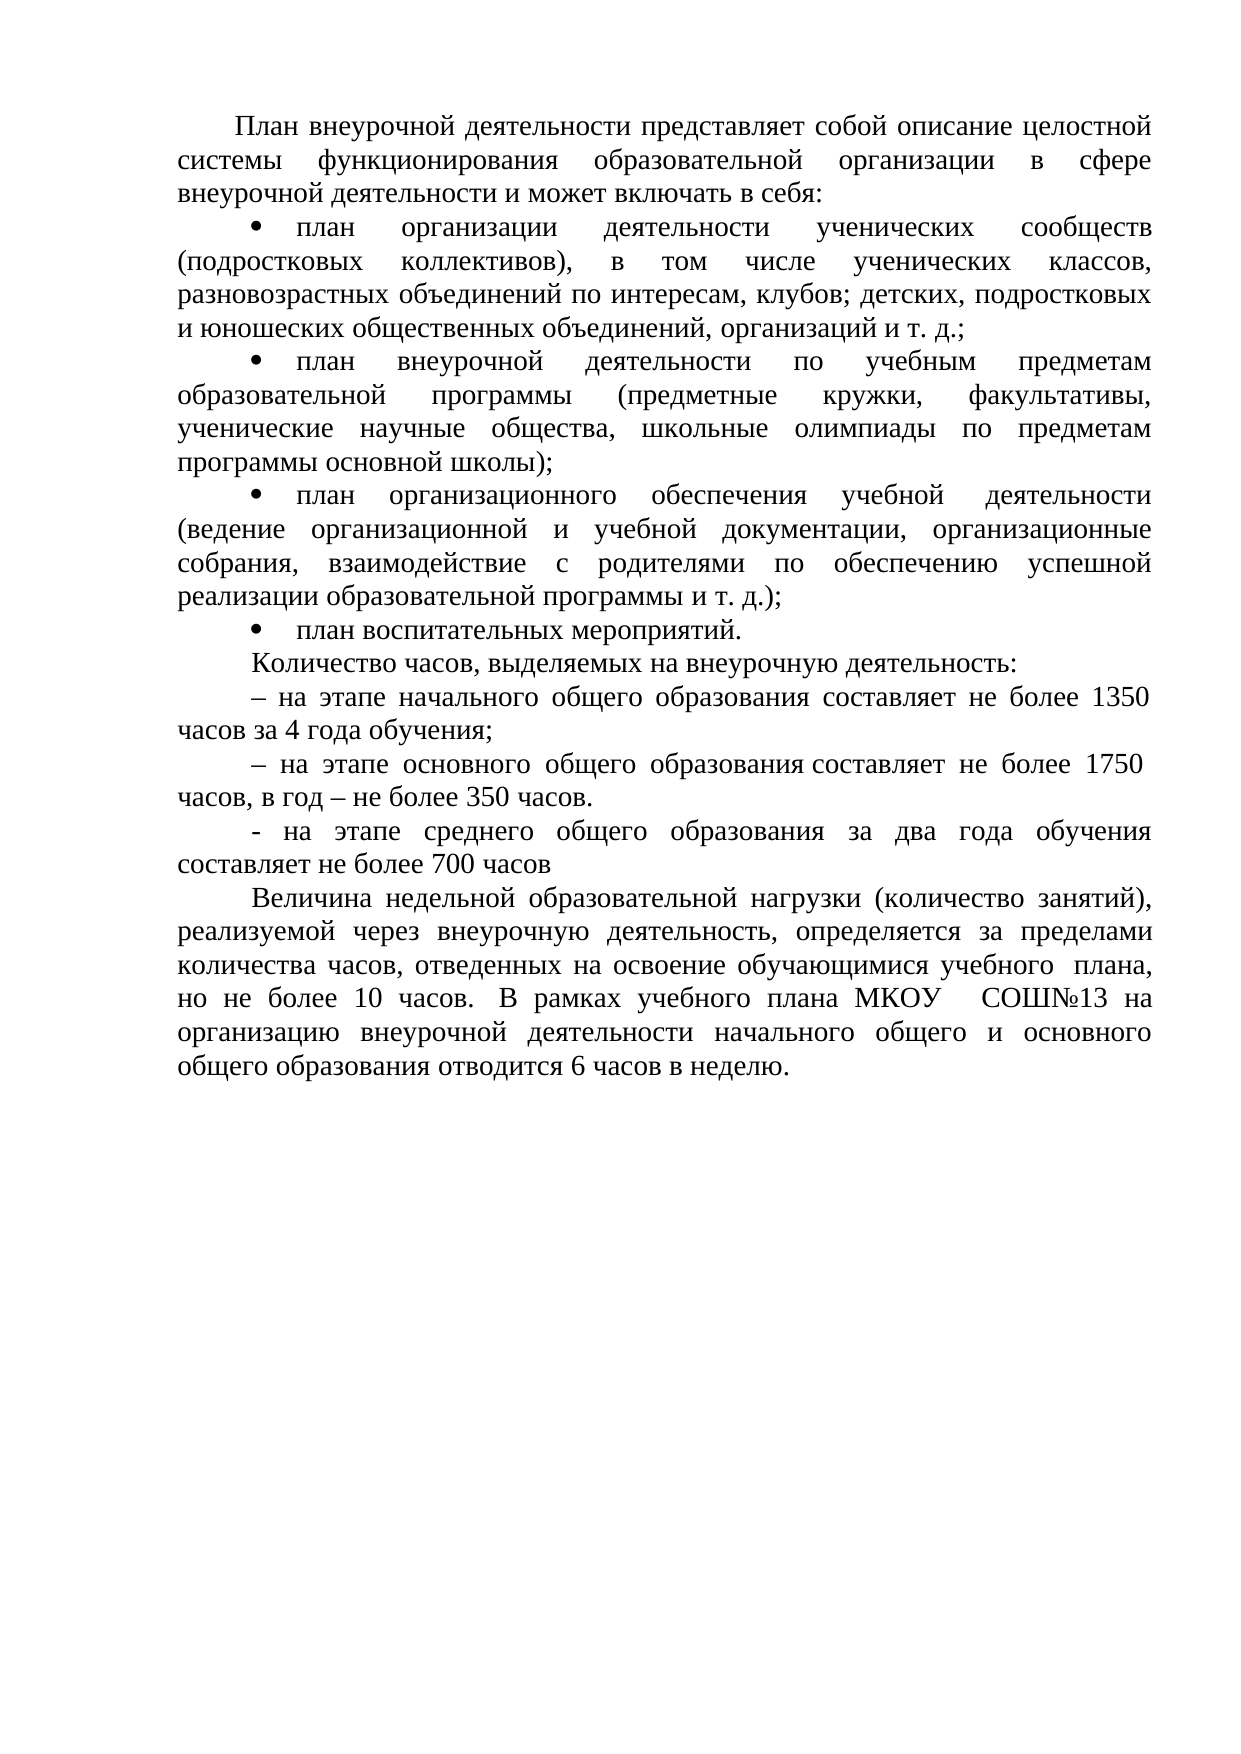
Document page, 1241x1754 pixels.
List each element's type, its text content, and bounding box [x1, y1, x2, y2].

list на этапе начального общего образования составляет не более 1350 часов за 4 года обучения; [177, 679, 1152, 746]
text План внеурочной деятельности представляет собой описание целостной системы функционирования образовательной организации в сфере внеурочной деятельности и может включать в себя: [177, 108, 1152, 209]
list план внеурочной деятельности по учебным предметам образовательной программы (предметные кружки, факультативы, ученические научные общества, школьные олимпиады по предметам программы основной школы); [177, 343, 1152, 477]
text Величина недельной образовательной нагрузки (количество занятий), реализуемой через внеурочную деятельность, определяется за пределами количества часов, отведенных на освоение обучающимися учебного плана, но не более 10 часов. В рамках учебного плана МКОУ СОШ№13 на организацию внеурочной деятельности начального общего и основного общего образования отводится 6 часов в неделю. [177, 880, 1153, 1081]
list план организационного обеспечения учебной деятельности (ведение организационной и учебной документации, организационные собрания, взаимодействие с родителями по обеспечению успешной реализации образовательной программы и т. д.); [177, 477, 1152, 612]
list на этапе основного общего образования составляет не более 1750 часов, в год – не более 350 часов. [177, 746, 1153, 813]
list план организации деятельности ученических сообществ (подростковых коллективов), в том числе ученических классов, разновозрастных объединений по интересам, клубов; детских, подростковых и юношеских общественных объединений, организаций и т. д.; [177, 209, 1152, 343]
text Количество часов, выделяемых на внеурочную деятельность: [251, 646, 1188, 679]
list план воспитательных мероприятий. [251, 612, 1188, 645]
list на этапе среднего общего образования за два года обучения составляет не более 700 часов [177, 813, 1152, 880]
